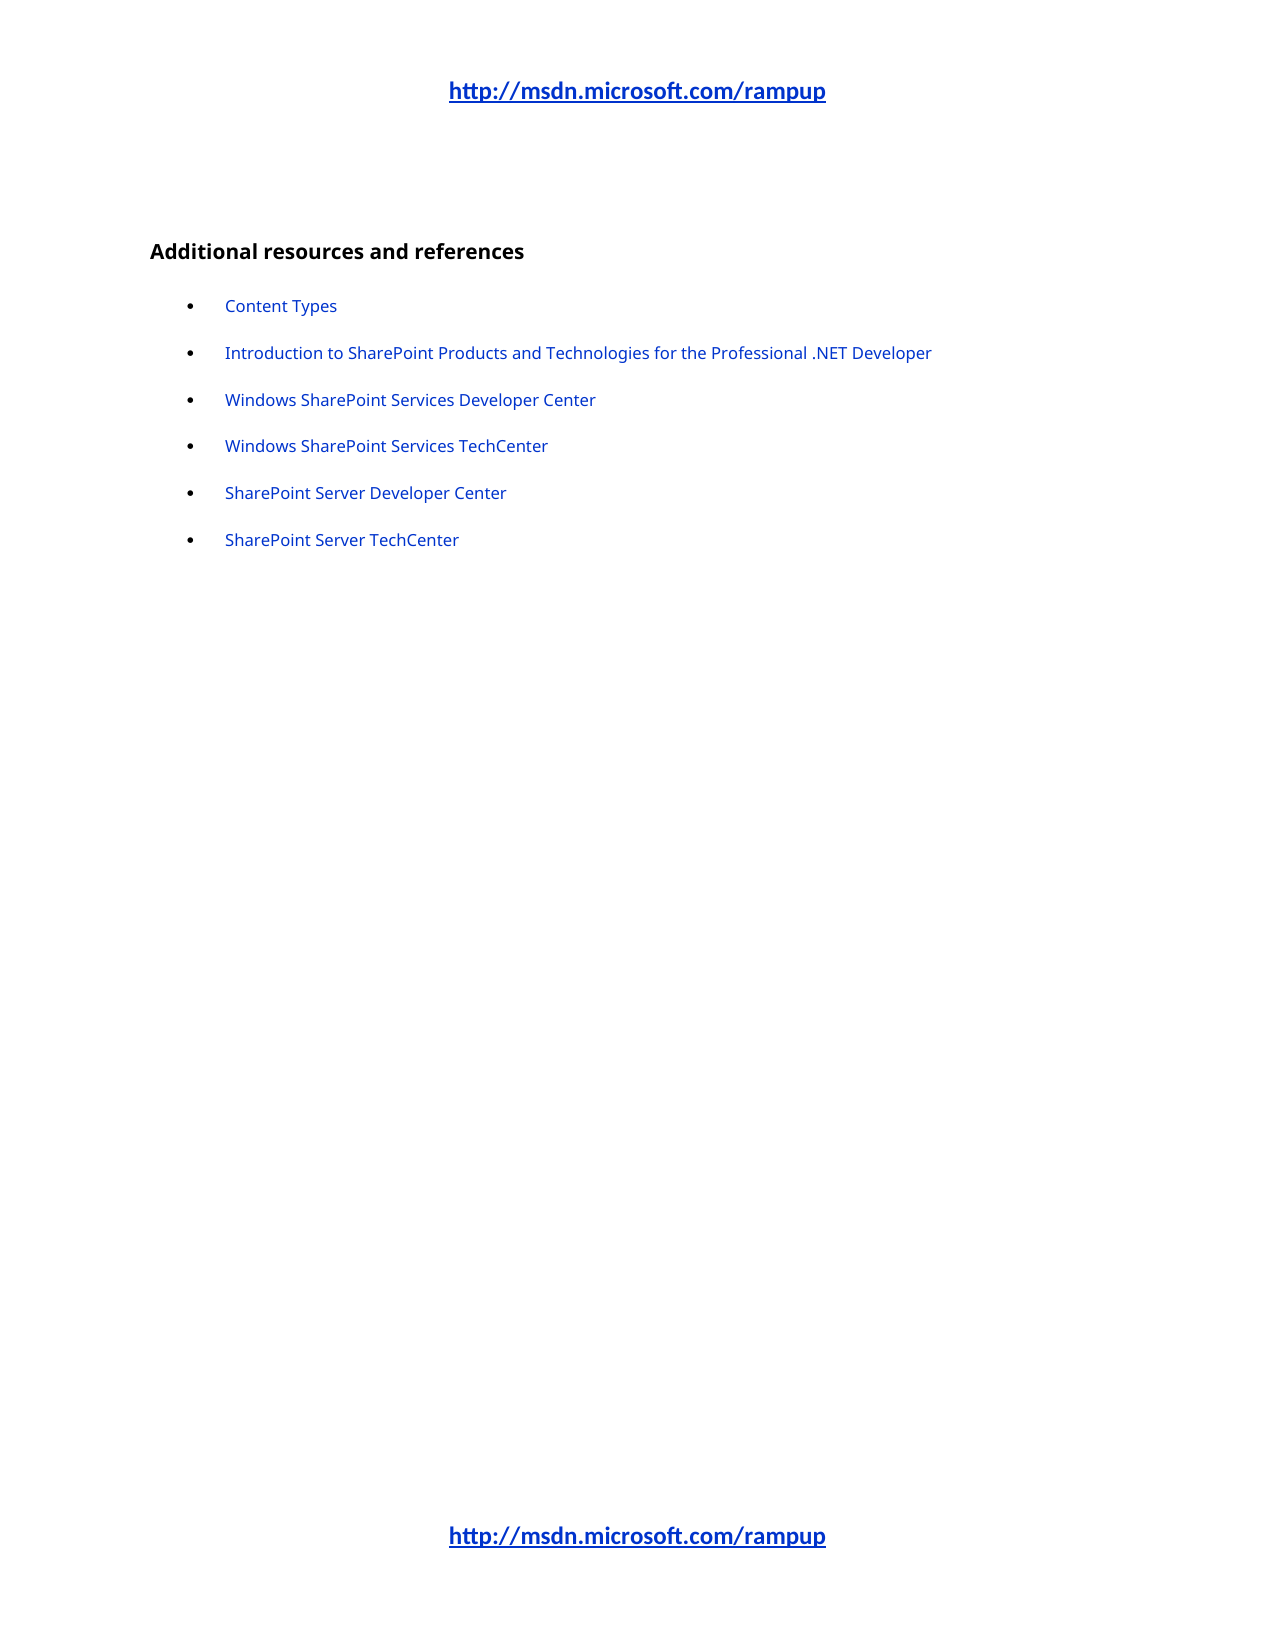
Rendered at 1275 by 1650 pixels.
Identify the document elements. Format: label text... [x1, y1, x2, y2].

subtitle Additional resources and references [150, 237, 1125, 265]
list Windows SharePoint Services TechCenter [187, 435, 1125, 458]
list Windows SharePoint Services Developer Center [187, 388, 1125, 411]
list SharePoint Server Developer Center [187, 482, 1125, 504]
list SharePoint Server TechCenter [187, 529, 1125, 551]
list Content Types [187, 294, 1125, 317]
list Introduction to SharePoint Products and Technologies for the Professional .NET Developer [187, 341, 1125, 364]
